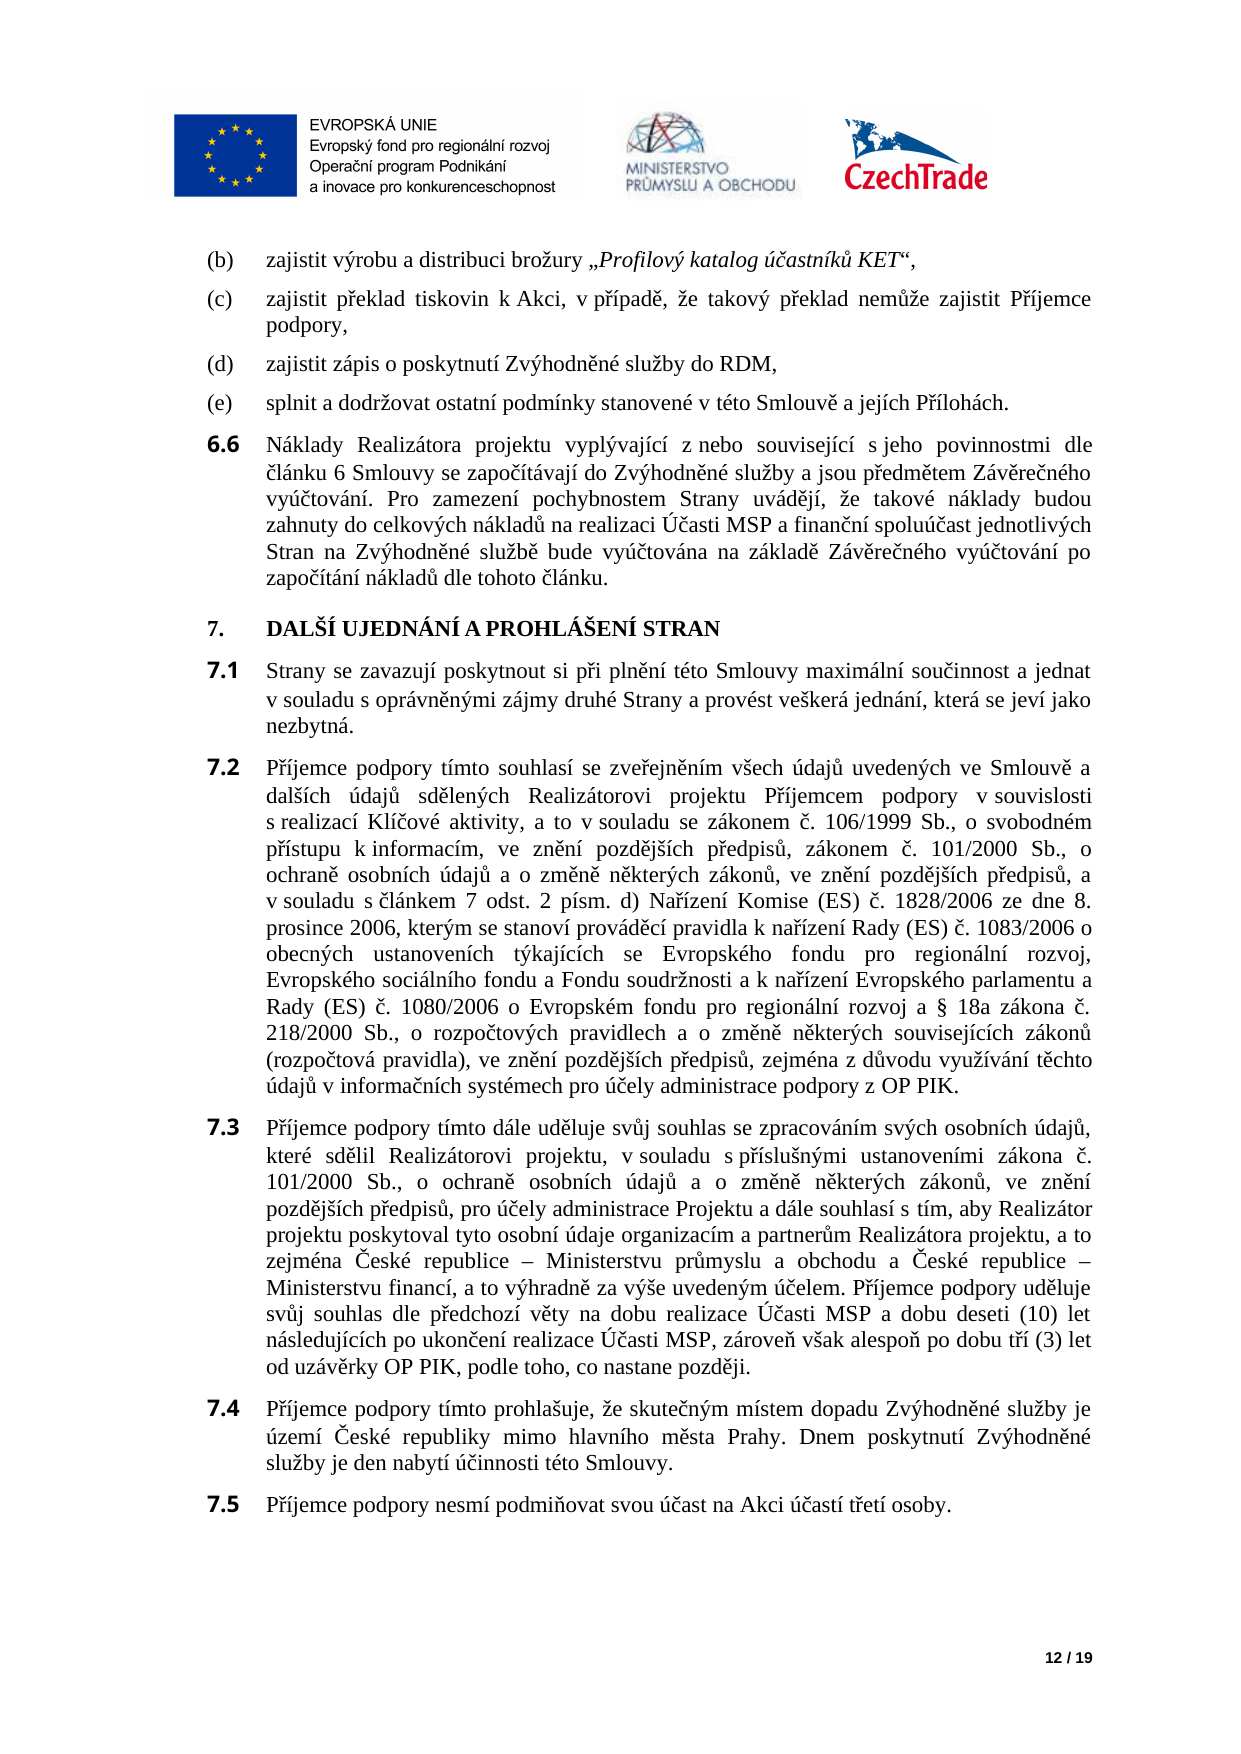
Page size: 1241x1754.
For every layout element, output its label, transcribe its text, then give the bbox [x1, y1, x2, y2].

text Náklady Realizátora projektu vyplývající z nebo související s jeho povinnostmi dle článku 6 Smlouvy se započítávají do Zvýhodněné služby a jsou předmětem Závěrečného vyúčtování. Pro zamezení pochybnostem Strany uvádějí, že takové náklady budou zahnuty do celkových nákladů na realizaci Účasti MSP a finanční spoluúčast jednotlivých Stran na Zvýhodněné službě bude vyúčtována na základě Závěrečného vyúčtování po započítání nákladů dle tohoto článku. [207, 427, 1092, 591]
text splnit a dodržovat ostatní podmínky stanovené v této Smlouvě a jejích Přílohách. [207, 389, 1092, 415]
picture [845, 107, 988, 202]
text Příjemce podpory tímto prohlašuje, že skutečným místem dopadu Zvýhodněné služby je území České republiky mimo hlavního města Prahy. Dnem poskytnutí Zvýhodněné služby je den nabytí účinnosti této Smlouvy. [207, 1392, 1092, 1476]
text Příjemce podpory tímto dále uděluje svůj souhlas se zpracováním svých osobních údajů, které sdělil Realizátorovi projektu, v souladu s příslušnými ustanoveními zákona č. 101/2000 Sb., o ochraně osobních údajů a o změně některých zákonů, ve znění pozdějších předpisů, pro účely administrace Projektu a dále souhlasí s tím, aby Realizátor projektu poskytoval tyto osobní údaje organizacím a partnerům Realizátora projektu, a to zejména České republice – Ministerstvu průmyslu a obchodu a České republice – Ministerstvu financí, a to výhradně za výše uvedeným účelem. Příjemce podpory uděluje svůj souhlas dle předchozí věty na dobu realizace Účasti MSP a dobu deseti (10) let následujících po ukončení realizace Účasti MSP, zároveň však alespoň po dobu tří (3) let od uzávěrky OP PIK, podle toho, co nastane později. [207, 1111, 1092, 1379]
text zajistit překlad tiskovin k Akci, v případě, že takový překlad nemůže zajistit Příjemce podpory, [207, 284, 1092, 337]
text zajistit výrobu a distribuci brožury „Profilový katalog účastníků KET“, [207, 246, 1092, 272]
picture [616, 101, 805, 202]
picture [147, 87, 583, 202]
subtitle další ujednání a prohlášení stran [207, 616, 1092, 642]
text Strany se zavazují poskytnout si při plnění této Smlouvy maximální součinnost a jednat v souladu s oprávněnými zájmy druhé Strany a provést veškerá jednání, která se jeví jako nezbytná. [207, 654, 1092, 738]
text Příjemce podpory tímto souhlasí se zveřejněním všech údajů uvedených ve Smlouvě a dalších údajů sdělených Realizátorovi projektu Příjemcem podpory v souvislosti s realizací Klíčové aktivity, a to v souladu se zákonem č. 106/1999 Sb., o svobodném přístupu k informacím, ve znění pozdějších předpisů, zákonem č. 101/2000 Sb., o ochraně osobních údajů a o změně některých zákonů, ve znění pozdějších předpisů, a v souladu s článkem 7 odst. 2 písm. d) Nařízení Komise (ES) č. 1828/2006 ze dne 8. prosince 2006, kterým se stanoví prováděcí pravidla k nařízení Rady (ES) č. 1083/2006 o obecných ustanoveních týkajících se Evropského fondu pro regionální rozvoj, Evropského sociálního fondu a Fondu soudržnosti a k nařízení Evropského parlamentu a Rady (ES) č. 1080/2006 o Evropském fondu pro regionální rozvoj a § 18a zákona č. 218/2000 Sb., o rozpočtových pravidlech a o změně některých souvisejících zákonů (rozpočtová pravidla), ve znění pozdějších předpisů, zejména z důvodu využívání těchto údajů v informačních systémech pro účely administrace podpory z OP PIK. [207, 751, 1092, 1098]
text Příjemce podpory nesmí podmiňovat svou účast na Akci účastí třetí osoby. [207, 1488, 1092, 1519]
text zajistit zápis o poskytnutí Zvýhodněné služby do RDM, [207, 350, 1092, 376]
